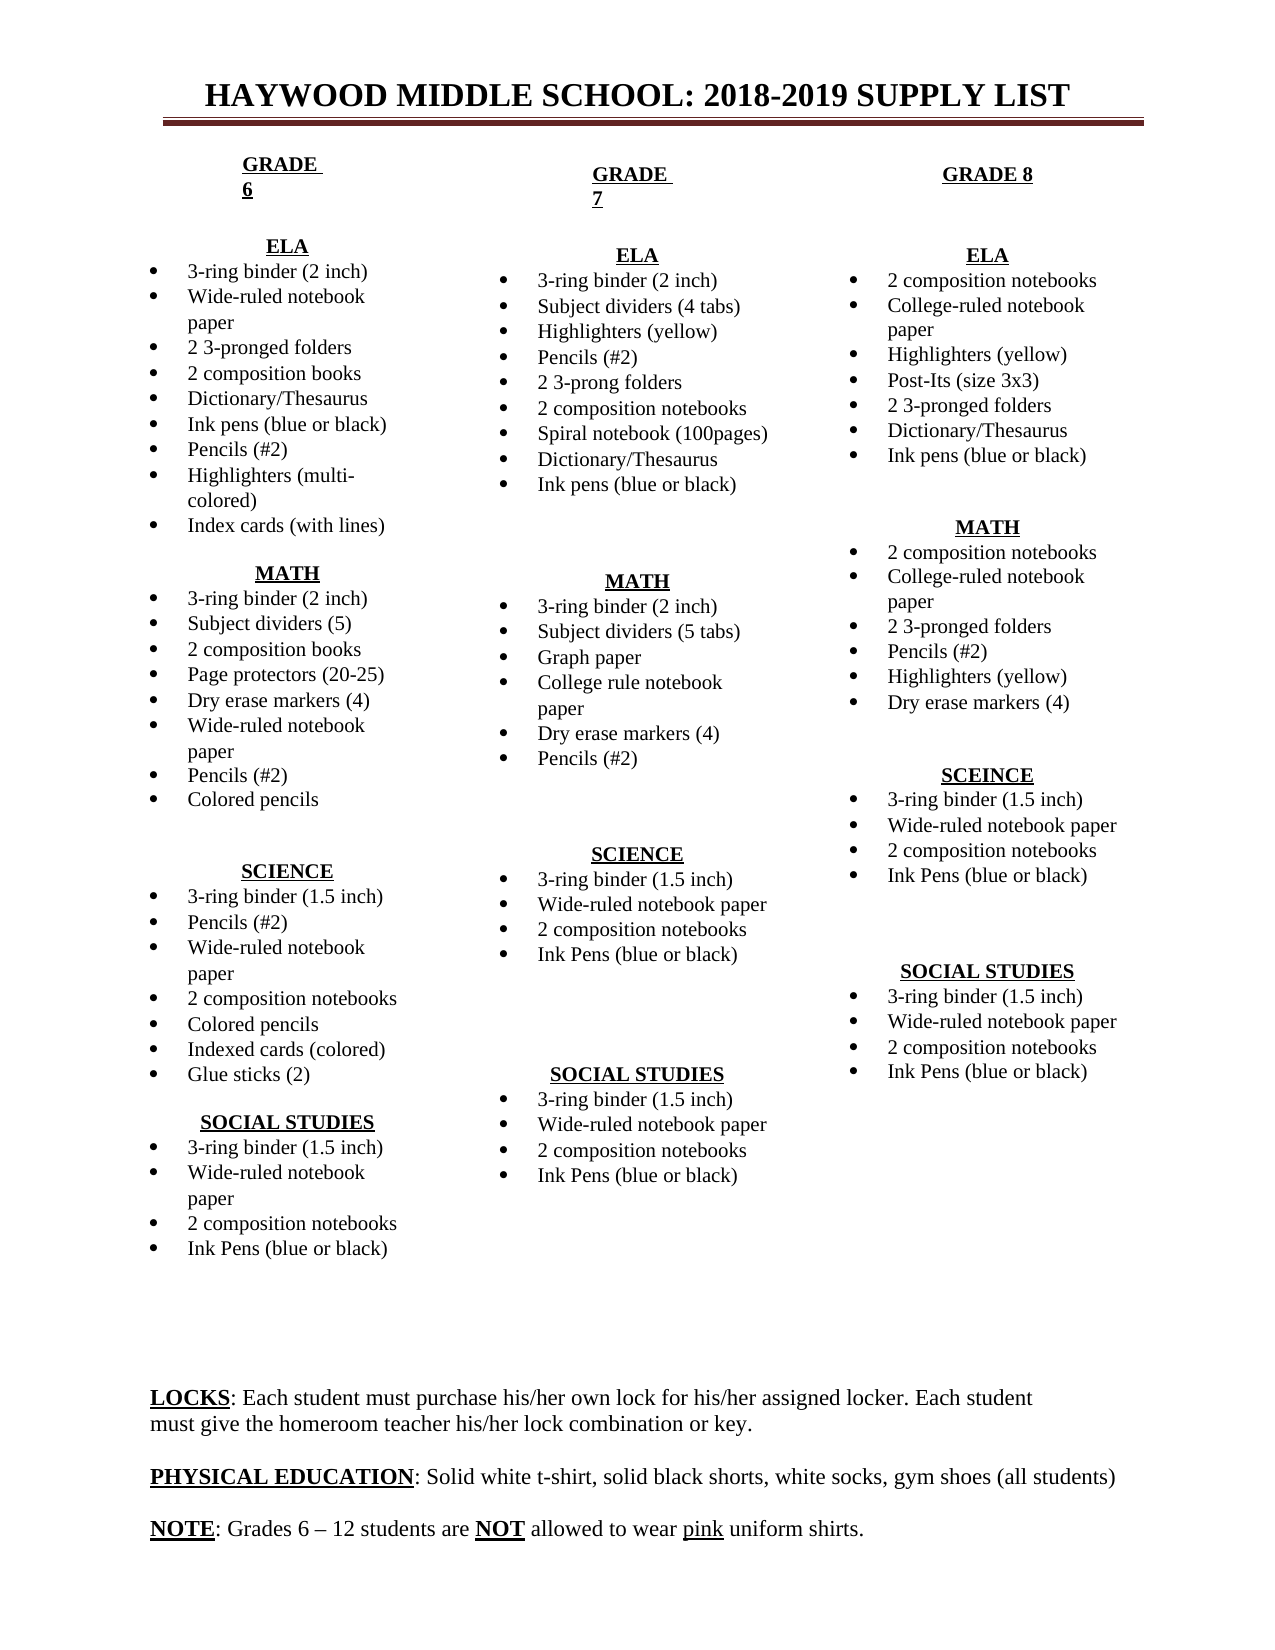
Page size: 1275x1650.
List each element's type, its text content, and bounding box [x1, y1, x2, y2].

subtitle SCIENCE [198, 860, 377, 883]
list Subject dividers (5 tabs) [500, 618, 774, 644]
list Page protectors (20-25) [150, 661, 416, 687]
subtitle LOCKS: Each student must purchase his/her own lock for his/her assigned locker. Each student must give the homeroom teacher his/her lock combination or key. [150, 1384, 1053, 1436]
list Wide-ruled notebook paper [150, 1159, 416, 1210]
list Wide-ruled notebook paper [150, 283, 416, 334]
list Spiral notebook (100pages) [500, 420, 774, 446]
list Highlighters (yellow) [850, 664, 1144, 689]
list Ink pens (blue or black) [500, 471, 774, 497]
list Ink Pens (blue or black) [850, 863, 1144, 887]
list 2 composition notebooks [150, 1210, 416, 1236]
list Dictionary/Thesaurus [500, 446, 774, 471]
text ELA [198, 234, 376, 258]
list Wide-ruled notebook paper [150, 712, 416, 763]
list College-ruled notebook paper [850, 564, 1085, 613]
list 3-ring binder (1.5 inch) [150, 883, 416, 909]
list 2 composition notebooks [850, 539, 1144, 564]
list Pencils (#2) [150, 436, 416, 462]
list 3-ring binder (2 inch) [150, 585, 416, 610]
text GRADE 7 [592, 162, 683, 210]
text HAYWOOD MIDDLE SCHOOL: 2018-2019 SUPPLY LIST [204, 75, 1144, 113]
list 3-ring binder (2 inch) [150, 258, 416, 283]
list Wide-ruled notebook paper [850, 1008, 1144, 1034]
list Ink Pens (blue or black) [500, 942, 774, 966]
list Post-Its (size 3x3) [850, 367, 1144, 392]
subtitle SCEINCE [898, 763, 1077, 787]
subtitle GRADE 6 [242, 152, 333, 201]
list 3-ring binder (2 inch) [500, 268, 774, 293]
text ELA [898, 244, 1077, 268]
list Index cards (with lines) [150, 513, 416, 537]
list 3-ring binder (1.5 inch) [850, 787, 1144, 812]
subtitle SCIENCE [548, 842, 726, 866]
list Dictionary/Thesaurus [850, 418, 1144, 443]
list Dictionary/Thesaurus [150, 385, 416, 411]
subtitle SOCIAL STUDIES [898, 959, 1077, 983]
list Wide-ruled notebook paper [500, 1111, 774, 1137]
list Colored pencils [150, 1011, 416, 1036]
list Ink pens (blue or black) [850, 443, 1144, 467]
list 3-ring binder (1.5 inch) [500, 1086, 774, 1111]
list Ink pens (blue or black) [150, 411, 416, 436]
list Pencils (#2) [150, 909, 416, 934]
list 2 3-pronged folders [150, 334, 416, 360]
list Dry erase markers (4) [850, 689, 1144, 714]
list Subject dividers (4 tabs) [500, 293, 774, 318]
list 2 3-pronged folders [850, 392, 1144, 418]
list Graph paper [500, 644, 774, 669]
subtitle MATH [898, 516, 1077, 539]
list Ink Pens (blue or black) [150, 1236, 416, 1259]
text NOTE: Grades 6 – 12 students are NOT allowed to wear pink uniform shirts. [150, 1516, 1144, 1542]
subtitle SOCIAL STUDIES [198, 1110, 376, 1134]
list Pencils (#2) [500, 746, 774, 770]
list Wide-ruled notebook paper [150, 934, 416, 985]
subtitle MATH [198, 561, 377, 585]
text ELA [548, 244, 726, 268]
list Pencils (#2) [500, 344, 774, 369]
subtitle SOCIAL STUDIES [548, 1062, 726, 1086]
list Ink Pens (blue or black) [850, 1059, 1144, 1083]
list Dry erase markers (4) [150, 687, 416, 712]
list 2 composition notebooks [850, 1034, 1144, 1059]
list 3-ring binder (1.5 inch) [150, 1134, 416, 1159]
list 2 composition notebooks [500, 395, 774, 420]
list Wide-ruled notebook paper [500, 891, 774, 916]
list 2 composition books [150, 636, 416, 661]
list College-ruled notebook paper [850, 293, 1085, 341]
list 3-ring binder (1.5 inch) [500, 866, 774, 891]
list College rule notebook paper [500, 669, 774, 720]
list Ink Pens (blue or black) [500, 1162, 774, 1188]
list 2 composition notebooks [500, 916, 774, 942]
list 2 composition books [150, 360, 416, 385]
list Subject dividers (5) [150, 610, 416, 636]
list Glue sticks (2) [150, 1062, 416, 1086]
subtitle MATH [548, 569, 727, 593]
list 2 composition notebooks [850, 268, 1144, 293]
list Highlighters (yellow) [850, 341, 1144, 367]
list 2 composition notebooks [500, 1137, 774, 1162]
list 3-ring binder (2 inch) [500, 593, 774, 618]
list Pencils (#2) [150, 763, 416, 787]
list Colored pencils [150, 787, 416, 811]
list Dry erase markers (4) [500, 720, 774, 746]
list 3-ring binder (1.5 inch) [850, 983, 1144, 1008]
list Wide-ruled notebook paper [850, 812, 1144, 837]
list Indexed cards (colored) [150, 1036, 416, 1062]
list Highlighters (multi-colored) [150, 462, 416, 513]
list 2 composition notebooks [850, 837, 1144, 863]
list 2 composition notebooks [150, 985, 416, 1011]
text GRADE 8 [940, 162, 1035, 186]
list Pencils (#2) [850, 638, 1144, 664]
list 2 3-pronged folders [850, 613, 1144, 638]
text PHYSICAL EDUCATION: Solid white t-shirt, solid black shorts, white socks, gym shoes (all students) [150, 1463, 1144, 1489]
list 2 3-prong folders [500, 369, 774, 395]
list Highlighters (yellow) [500, 318, 774, 344]
